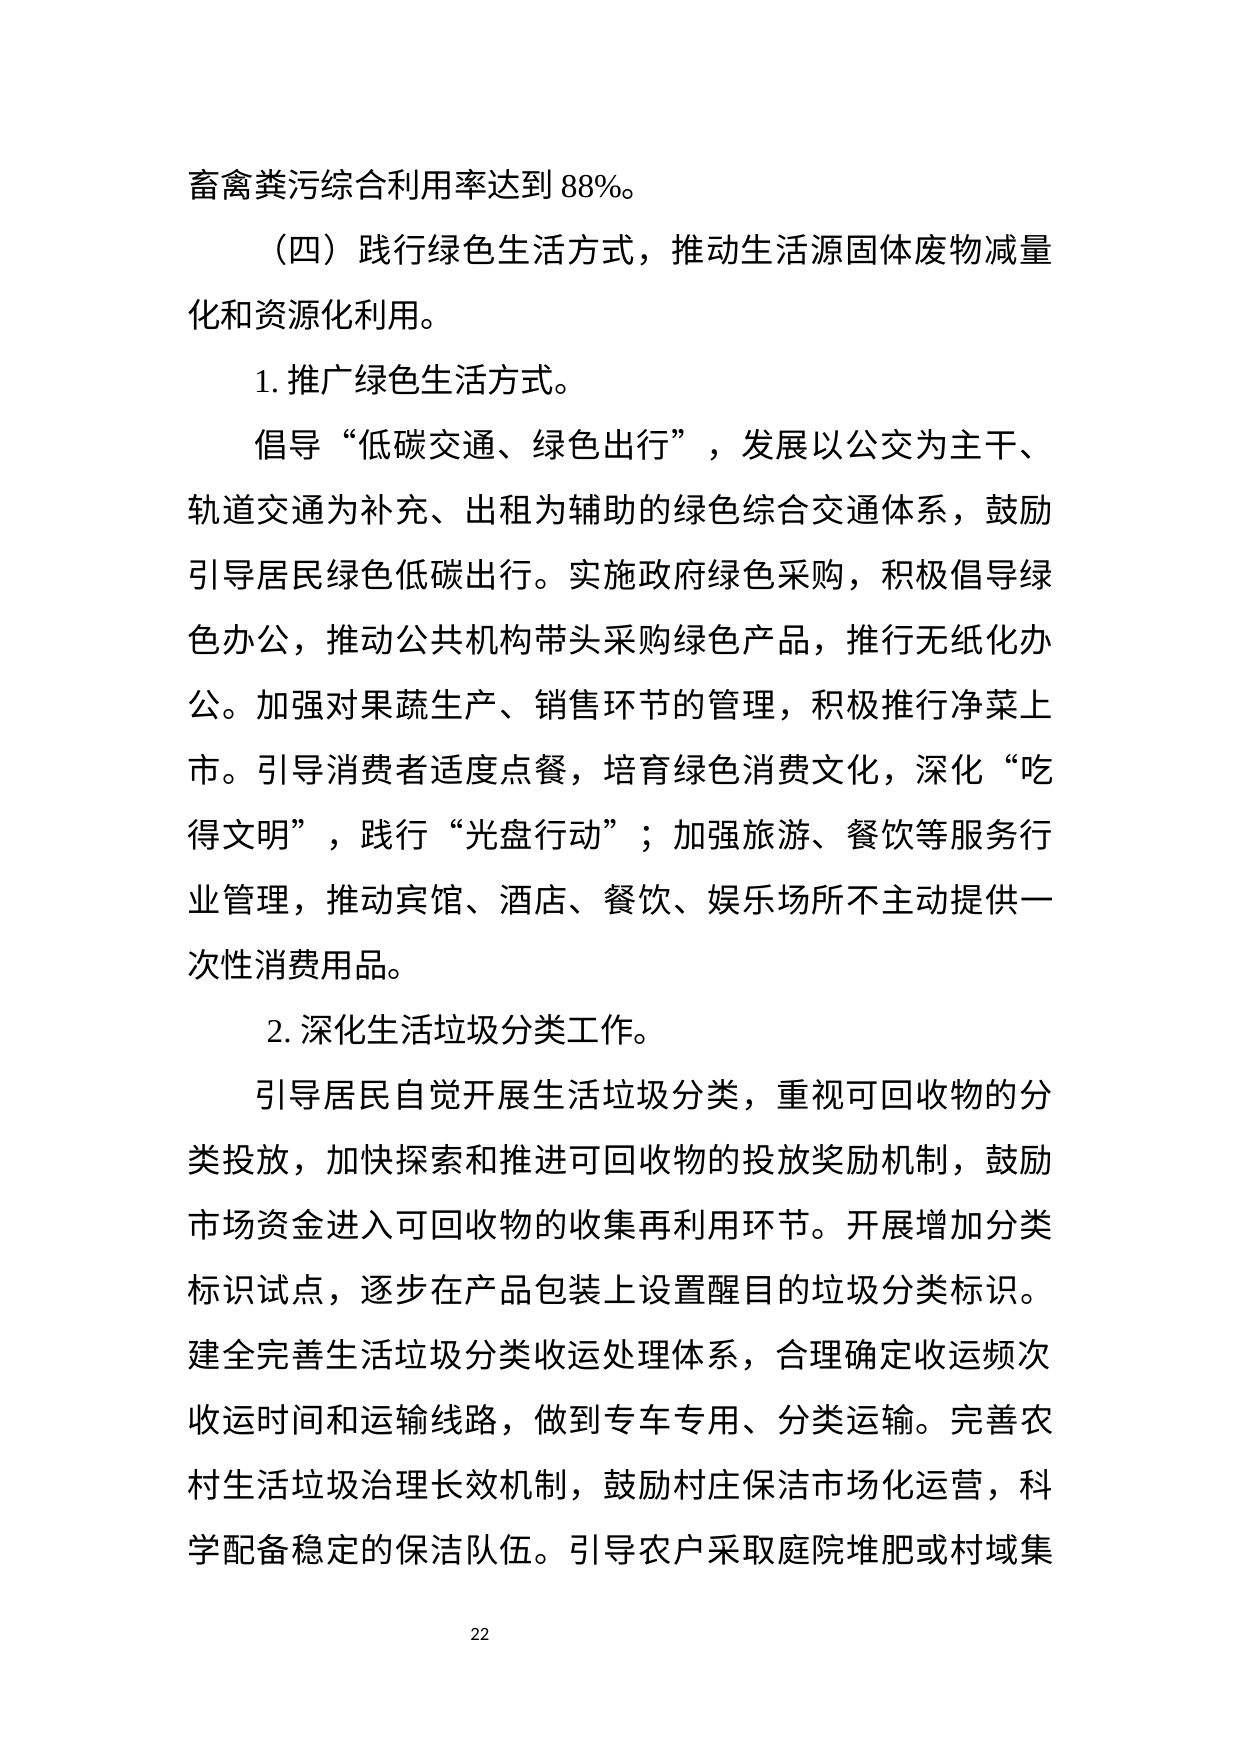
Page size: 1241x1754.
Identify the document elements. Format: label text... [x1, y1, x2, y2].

text 1. 推广绿色生活方式。 [187, 345, 1053, 410]
text （四）践行绿色生活方式，推动生活源固体废物减量化和资源化利用。 [187, 215, 1053, 345]
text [187, 150, 1053, 215]
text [187, 1060, 1053, 1580]
text 倡导“低碳交通、绿色出行”，发展以公交为主干、轨道交通为补充、出租为辅助的绿色综合交通体系，鼓励引导居民绿色低碳出行。实施政府绿色采购，积极倡导绿色办公，推动公共机构带头采购绿色产品，推行无纸化办公。加强对果蔬生产、销售环节的管理，积极推行净菜上市。引导消费者适度点餐，培育绿色消费文化，深化“吃得文明”，践行“光盘行动”；加强旅游、餐饮等服务行业管理，推动宾馆、酒店、餐饮、娱乐场所不主动提供一次性消费用品。 [187, 410, 1053, 995]
list 深化生活垃圾分类工作。 [200, 995, 1053, 1060]
